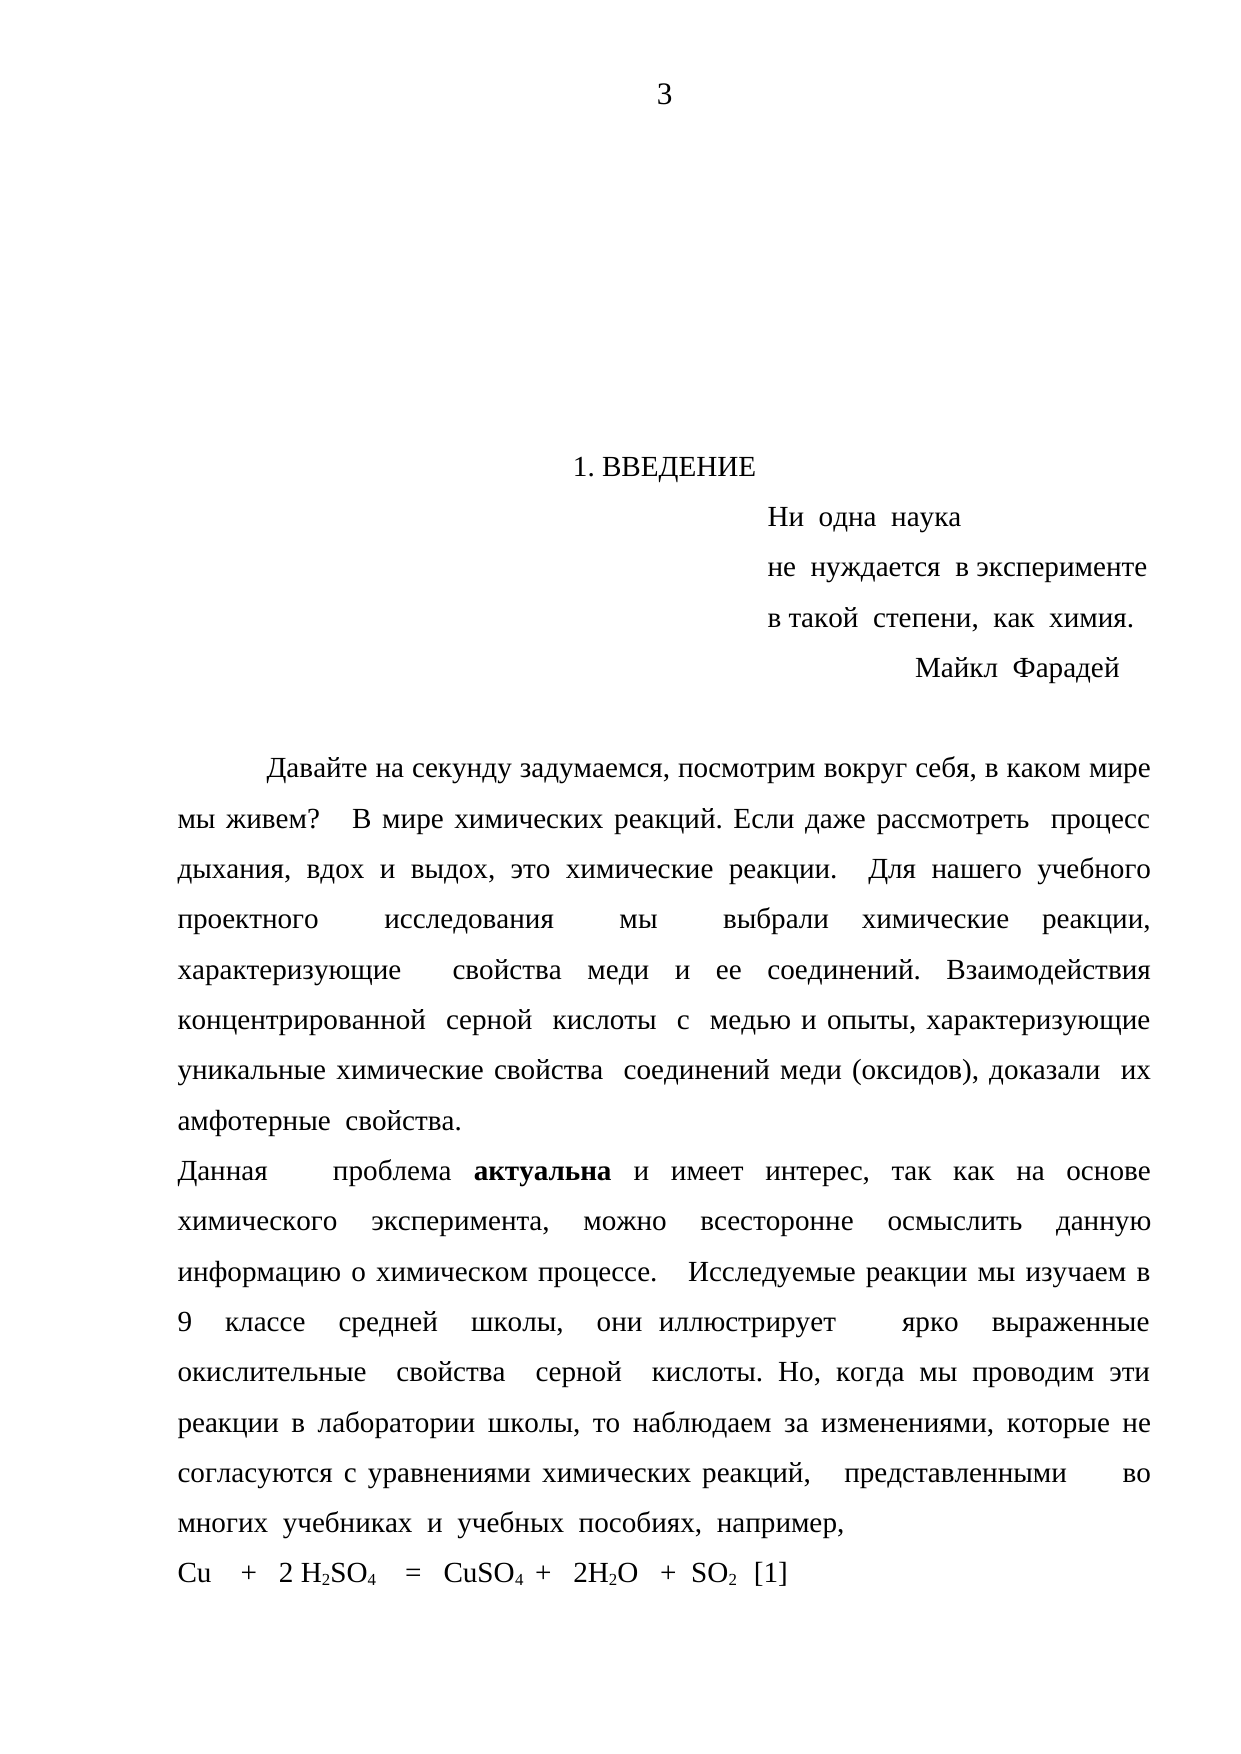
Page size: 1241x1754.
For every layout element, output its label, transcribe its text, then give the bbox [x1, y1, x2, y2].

text Ни одна наука [262, 499, 1152, 533]
text 1. ВВЕДЕНИЕ [177, 449, 1152, 482]
text Майкл Фарадей [262, 650, 1152, 683]
text Данная проблема актуальна и имеет интерес, так как на основе химического эксперимента, можно всесторонне осмыслить данную информацию о химическом процессе. Исследуемые реакции мы изучаем в 9 классе средней школы, они иллюстрирует ярко выраженные окислительные свойства серной кислоты. Но, когда мы проводим эти реакции в лаборатории школы, то наблюдаем за изменениями, которые не согласуются с уравнениями химических реакций, представленными во многих учебниках и учебных пособиях, например, [177, 1153, 1152, 1539]
text Давайте на секунду задумаемся, посмотрим вокруг себя, в каком мире мы живем? В мире химических реакций. Если даже рассмотреть процесс дыхания, вдох и выдох, это химические реакции. Для нашего учебного проектного исследования мы выбрали химические реакции, характеризующие свойства меди и ее соединений. Взаимодействия концентрированной серной кислоты с медью и опыты, характеризующие уникальные химические свойства соединений меди (оксидов), доказали их амфотерные свойства. [177, 751, 1152, 1136]
text Cu + 2 H2SO4 = CuSO4 + 2H2O + SO2 [1] [177, 1556, 1152, 1589]
text не нуждается в эксперименте в такой степени, как химия. [262, 549, 1152, 633]
